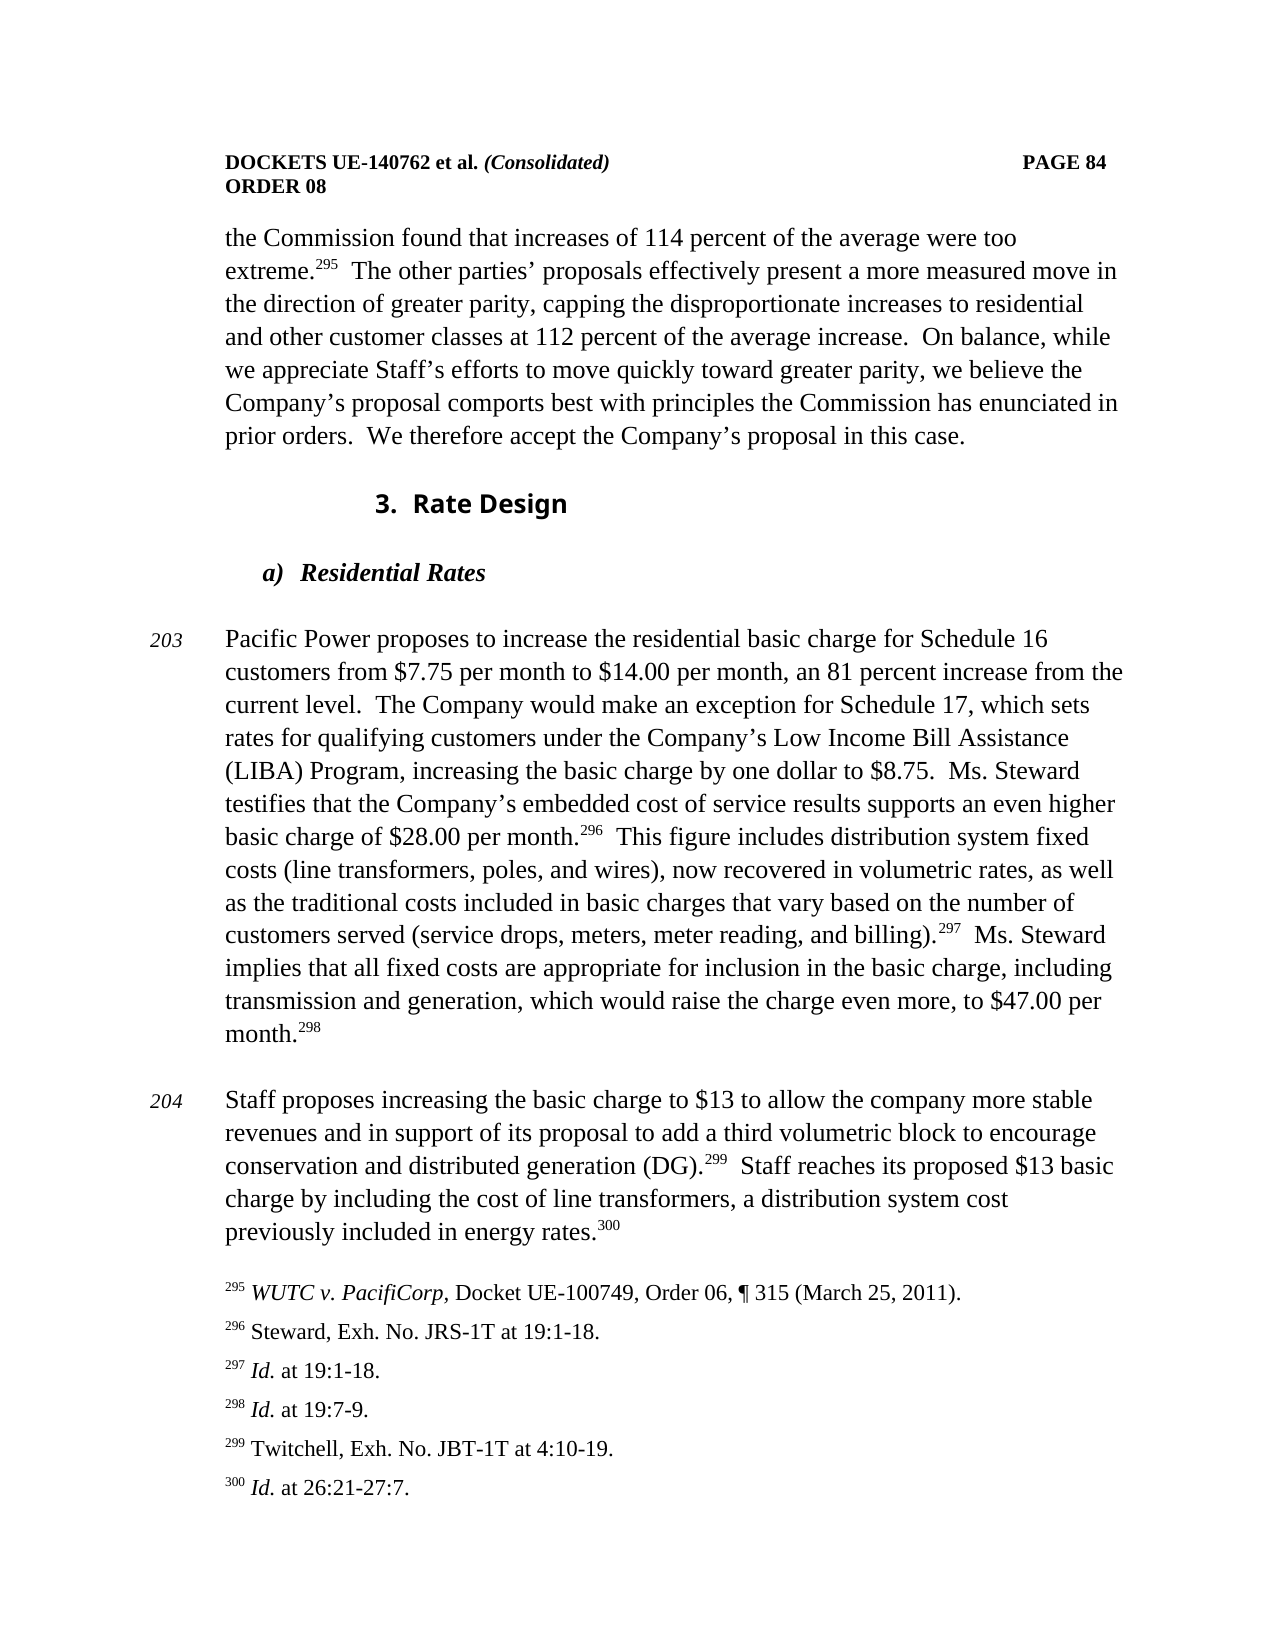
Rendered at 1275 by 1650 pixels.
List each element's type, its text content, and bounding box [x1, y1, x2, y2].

subtitle Rate Design [375, 486, 1125, 521]
list Pacific Power proposes to increase the residential basic charge for Schedule 16 customers from $7.75 per month to $14.00 per month, an 81 percent increase from the current level. The Company would make an exception for Schedule 17, which sets rates for qualifying customers under the Company’s Low Income Bill Assistance (LIBA) Program, increasing the basic charge by one dollar to $8.75. Ms. Steward testifies that the Company’s embedded cost of service results supports an even higher basic charge of $28.00 per month. This figure includes distribution system fixed costs (line transformers, poles, and wires), now recovered in volumetric rates, as well as the traditional costs included in basic charges that vary based on the number of customers served (service drops, meters, meter reading, and billing). Ms. Steward implies that all fixed costs are appropriate for inclusion in the basic charge, including transmission and generation, which would raise the charge even more, to $47.00 per month. [150, 623, 1125, 1048]
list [150, 222, 1125, 450]
list Staff proposes increasing the basic charge to $13 to allow the company more stable revenues and in support of its proposal to add a third volumetric block to encourage conservation and distributed generation (DG). Staff reaches its proposed $13 basic charge by including the cost of line transformers, a distribution system cost previously included in energy rates. [150, 1084, 1125, 1246]
subtitle Residential Rates [262, 557, 1125, 587]
